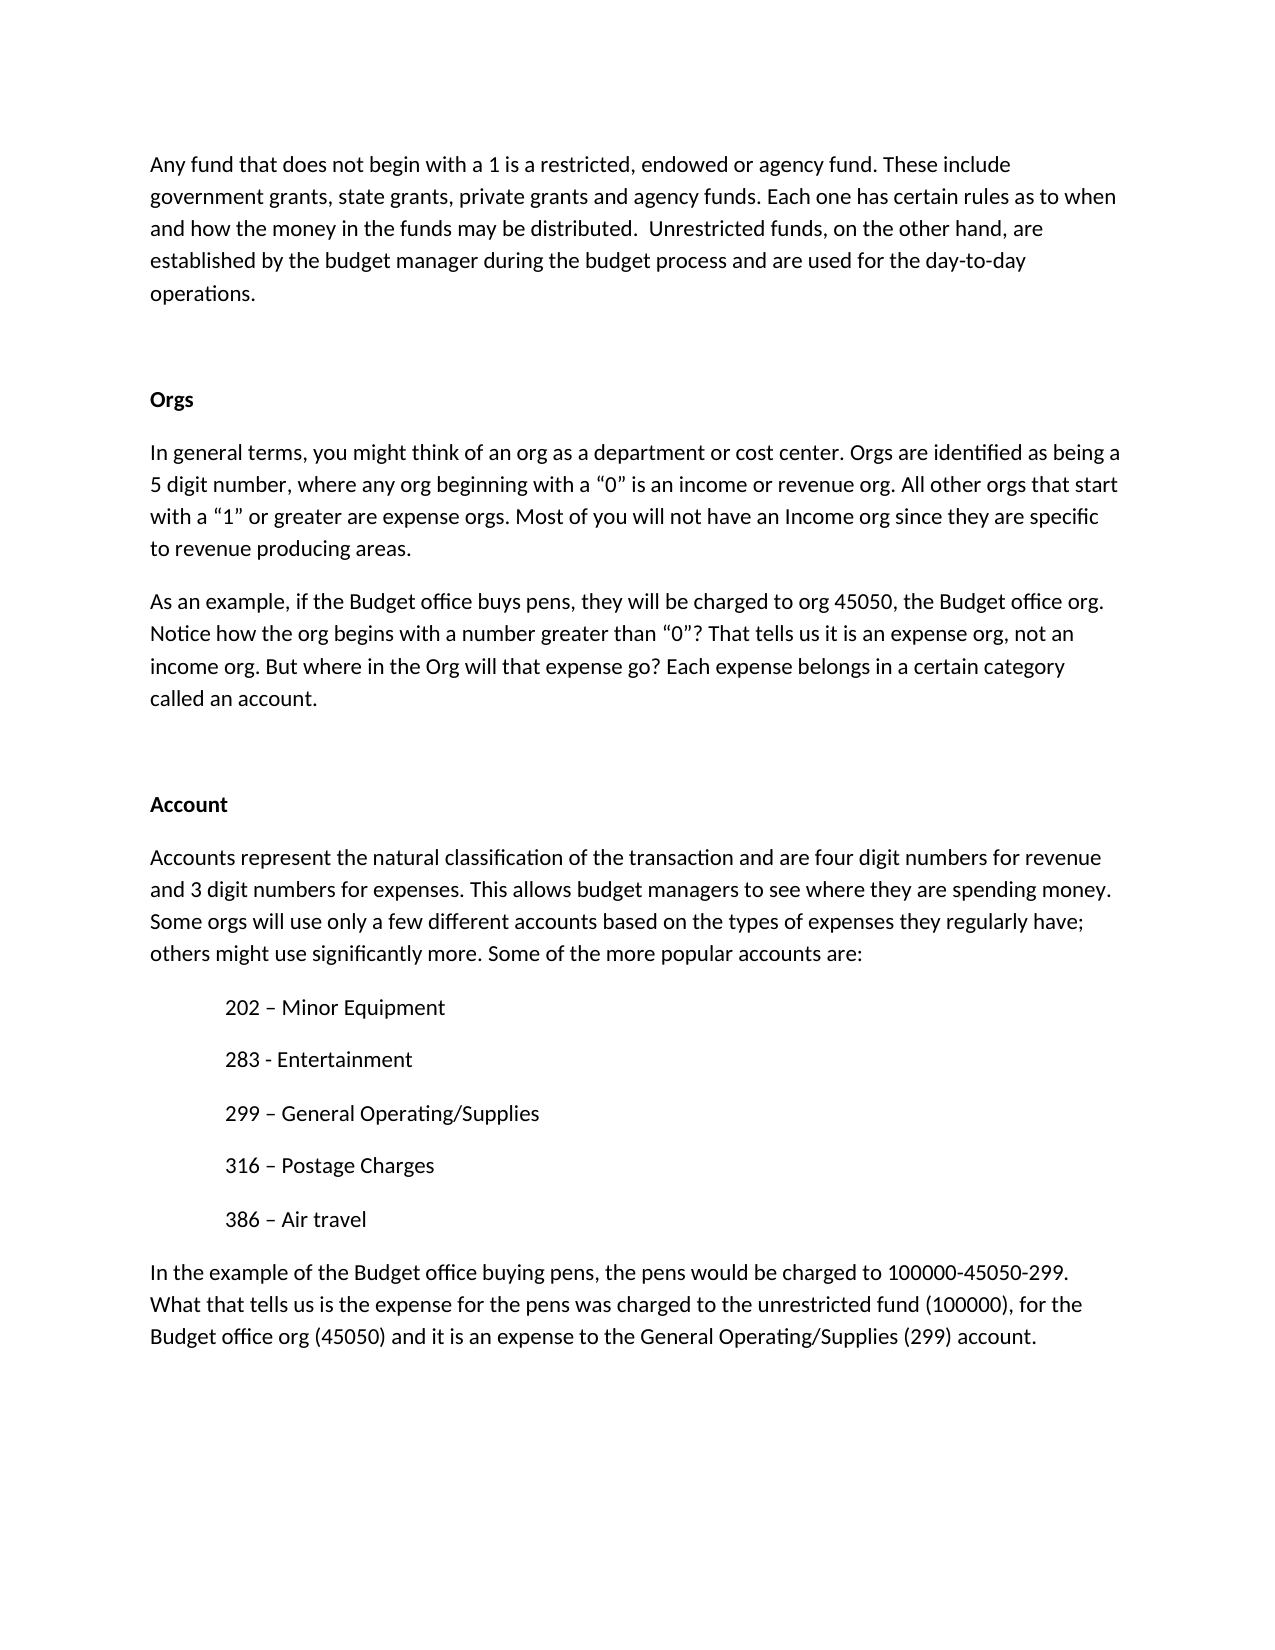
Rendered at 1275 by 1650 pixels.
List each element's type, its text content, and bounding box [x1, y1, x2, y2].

text Orgs [150, 385, 1125, 413]
text 299 – General Operating/Supplies [150, 1099, 1125, 1127]
text Any fund that does not begin with a 1 is a restricted, endowed or agency fund. These include government grants, state grants, private grants and agency funds. Each one has certain rules as to when and how the money in the funds may be distributed. Unrestricted funds, on the other hand, are established by the budget manager during the budget process and are used for the day-to-day operations. [150, 150, 1125, 307]
text Accounts represent the natural classification of the transaction and are four digit numbers for revenue and 3 digit numbers for expenses. This allows budget managers to see where they are spending money. Some orgs will use only a few different accounts based on the types of expenses they regularly have; others might use significantly more. Some of the more popular accounts are: [150, 843, 1125, 968]
text In the example of the Budget office buying pens, the pens would be charged to 100000-45050-299. What that tells us is the expense for the pens was charged to the unrestricted fund (100000), for the Budget office org (45050) and it is an expense to the General Operating/Supplies (299) account. [150, 1258, 1125, 1350]
text In general terms, you might think of an org as a department or cost center. Orgs are identified as being a 5 digit number, where any org beginning with a “0” is an income or revenue org. All other orgs that start with a “1” or greater are expense orgs. Most of you will not have an Income org since they are specific to revenue producing areas. [150, 438, 1125, 562]
text Account [150, 790, 1125, 818]
text 386 – Air travel [150, 1205, 1125, 1233]
text As an example, if the Budget office buys pens, they will be charged to org 45050, the Budget office org. Notice how the org begins with a number greater than “0”? That tells us it is an expense org, not an income org. But where in the Org will that expense go? Each expense belongs in a certain category called an account. [150, 587, 1125, 712]
text 283 - Entertainment [150, 1046, 1125, 1074]
text 202 – Minor Equipment [150, 993, 1125, 1021]
text 316 – Postage Charges [150, 1152, 1125, 1180]
